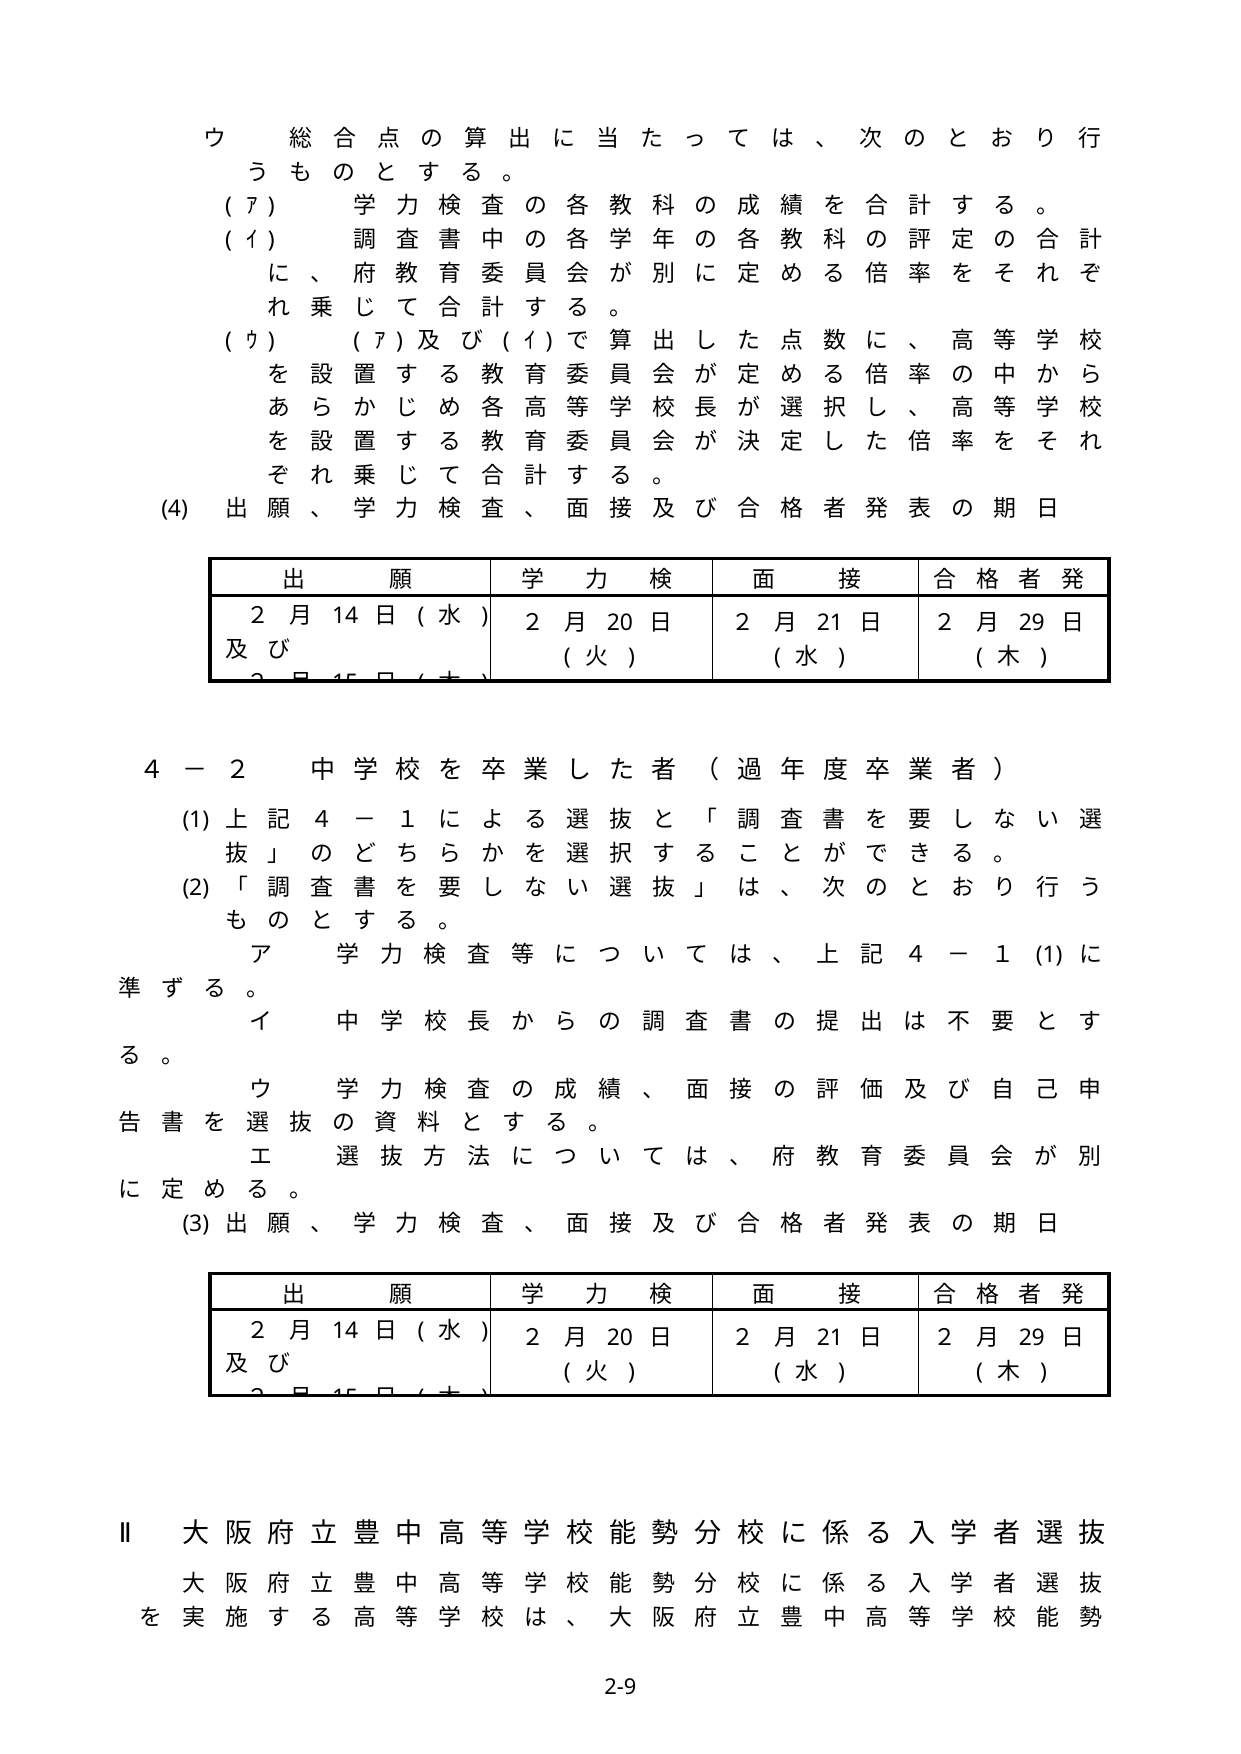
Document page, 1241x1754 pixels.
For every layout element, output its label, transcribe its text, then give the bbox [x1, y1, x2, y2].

table_cell ２月21日(水) [713, 597, 918, 679]
table_cell ２月14日(水)及び ２月15日(木) [212, 597, 490, 679]
list 「調査書を要しない選抜」は、次のとおり行うものとする。 [162, 868, 1122, 936]
list (ｱ)及び(ｲ)で算出した点数に、高等学校を設置する教育委員会が定める倍率の中からあらかじめ各高等学校長が選択し、高等学校を設置する教育委員会が決定した倍率をそれぞれ乗じて合計する。 [214, 322, 1122, 490]
table_cell ２月14日(水)及び ２月15日(木) [212, 1311, 490, 1393]
table_header 学 力 検 査 [491, 560, 712, 593]
table_cell ２月29日(木) [919, 1311, 1107, 1393]
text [139, 1565, 1122, 1632]
table_cell ２月20日(火) [491, 1311, 712, 1393]
text Ⅱ 大阪府立豊中高等学校能勢分校に係る入学者選抜 [118, 1497, 1122, 1565]
list 調査書中の各学年の各教科の評定の合計に、府教育委員会が別に定める倍率をそれぞれ乗じて合計する。 [214, 221, 1122, 322]
table_header 面 接 [713, 1275, 918, 1308]
list 総合点の算出に当たっては、次のとおり行うものとする。 [193, 120, 1122, 187]
list 上記４－１による選抜と「調査書を要しない選抜」のどちらかを選択することができる。 [162, 801, 1122, 868]
list 出願、学力検査、面接及び合格者発表の期日 [161, 490, 1122, 524]
list 出願、学力検査、面接及び合格者発表の期日 [162, 1205, 1122, 1238]
text ４－２ 中学校を卒業した者（過年度卒業者） [139, 734, 1122, 801]
table_cell ２月29日(木) [919, 597, 1107, 679]
text エ 選抜方法については、府教育委員会が別に定める。 [118, 1137, 1122, 1205]
table_header 学 力 検 査 [491, 1275, 712, 1308]
text イ 中学校長からの調査書の提出は不要とする。 [118, 1003, 1122, 1070]
list 学力検査の各教科の成績を合計する。 [214, 187, 1122, 221]
text ア 学力検査等については、上記４－１(1)に準ずる。 [118, 936, 1122, 1003]
table_header 合格者発表 [919, 560, 1107, 593]
text ウ 学力検査の成績、面接の評価及び自己申告書を選抜の資料とする。 [118, 1070, 1122, 1137]
table_header 面 接 [713, 560, 918, 593]
table_header 合格者発表 [919, 1275, 1107, 1308]
table_cell ２月21日(水) [713, 1311, 918, 1393]
table_header 出 願 [212, 560, 490, 593]
table_header 出 願 [212, 1275, 490, 1308]
table_cell ２月20日(火) [491, 597, 712, 679]
